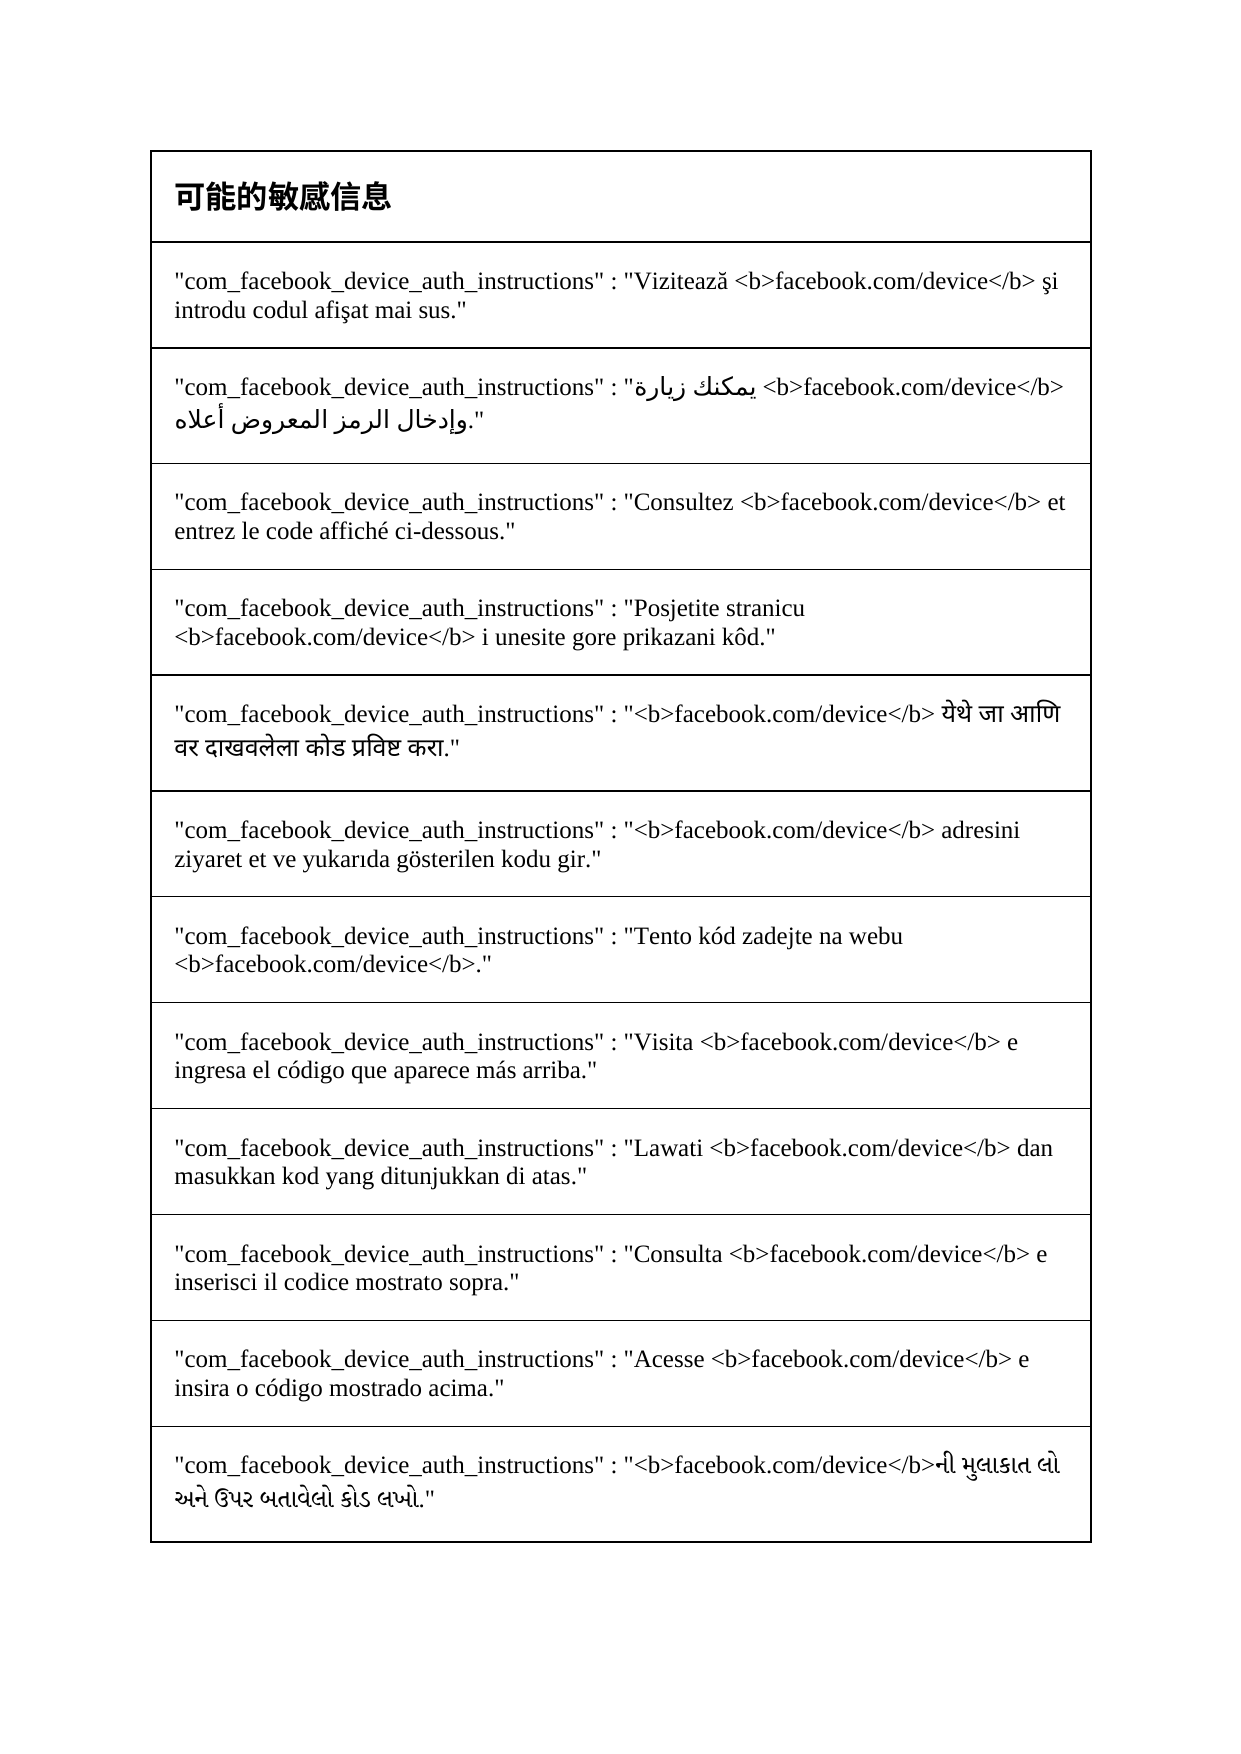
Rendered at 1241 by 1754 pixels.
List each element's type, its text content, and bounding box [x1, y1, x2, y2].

table_cell "com_facebook_device_auth_instructions" : "<b>facebook.com/device</b> येथे जा आणि वर दाखवलेला कोड प्रविष्ट करा." [152, 676, 1090, 790]
table_cell "com_facebook_device_auth_instructions" : "Visita <b>facebook.com/device</b> e ingresa el código que aparece más arriba." [152, 1003, 1090, 1108]
table_cell "com_facebook_device_auth_instructions" : "Posjetite stranicu <b>facebook.com/device</b> i unesite gore prikazani kôd." [152, 570, 1090, 674]
table_cell "com_facebook_device_auth_instructions" : "Tento kód zadejte na webu <b>facebook.com/device</b>." [152, 897, 1090, 1002]
table_cell "com_facebook_device_auth_instructions" : "Consulta <b>facebook.com/device</b> e inserisci il codice mostrato sopra." [152, 1215, 1090, 1319]
table_cell "com_facebook_device_auth_instructions" : "Acesse <b>facebook.com/device</b> e insira o código mostrado acima." [152, 1321, 1090, 1426]
table_cell "com_facebook_device_auth_instructions" : "Vizitează <b>facebook.com/device</b> şi introdu codul afişat mai sus." [152, 243, 1090, 347]
table_cell "com_facebook_device_auth_instructions" : "<b>facebook.com/device</b>ની મુલાકાત લો અને ઉપર બતાવેલો કોડ લખો." [152, 1427, 1090, 1541]
table_cell "com_facebook_device_auth_instructions" : "<b>facebook.com/device</b> adresini ziyaret et ve yukarıda gösterilen kodu gir." [152, 792, 1090, 896]
table_cell "com_facebook_device_auth_instructions" : "يمكنك زيارة <b>facebook.com/device</b> وإدخال الرمز المعروض أعلاه." [152, 349, 1090, 462]
table_cell "com_facebook_device_auth_instructions" : "Consultez <b>facebook.com/device</b> et entrez le code affiché ci-dessous." [152, 464, 1090, 568]
table_header 可能的敏感信息 [152, 152, 1090, 241]
table_cell "com_facebook_device_auth_instructions" : "Lawati <b>facebook.com/device</b> dan masukkan kod yang ditunjukkan di atas." [152, 1109, 1090, 1214]
